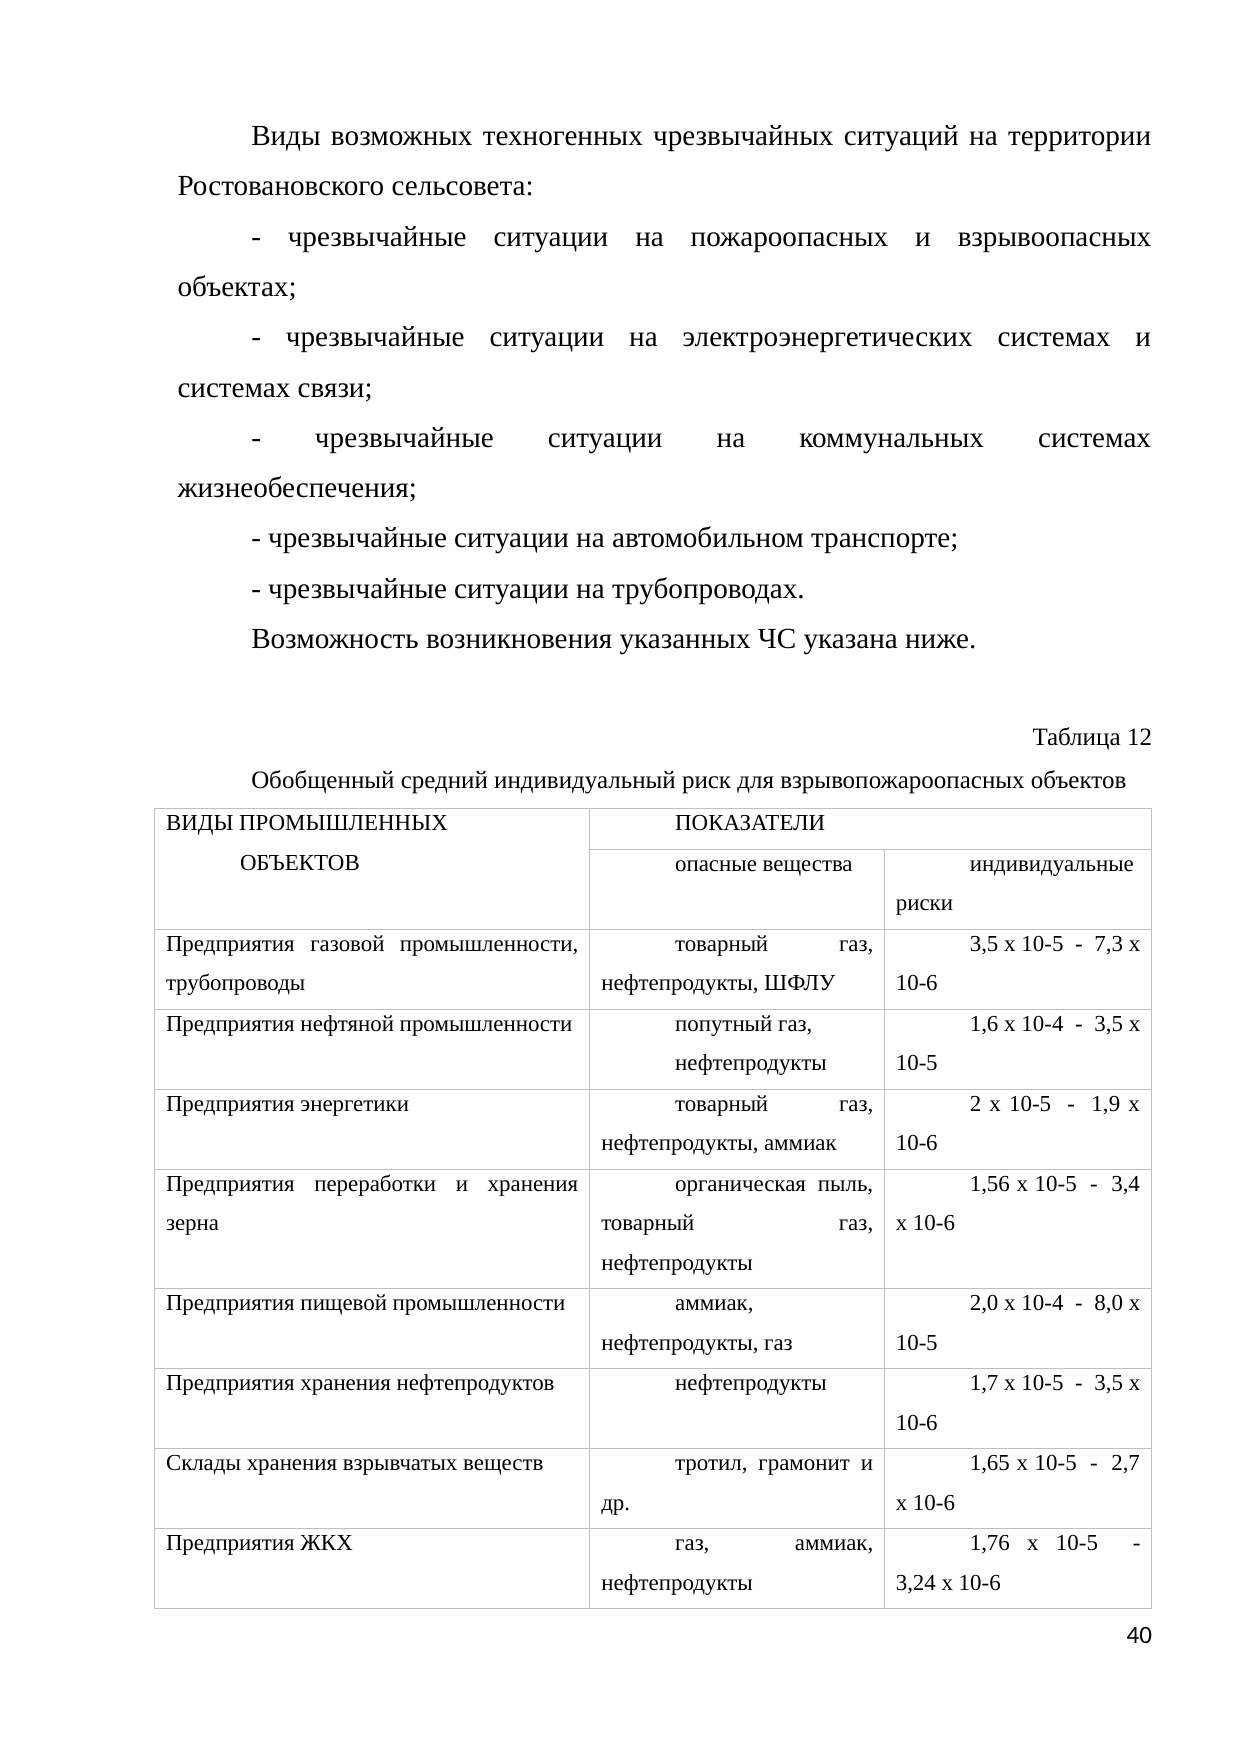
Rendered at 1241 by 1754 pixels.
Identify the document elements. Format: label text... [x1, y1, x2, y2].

table_cell товарный газ, нефтепродукты, ШФЛУ [590, 930, 884, 1009]
table_cell Склады хранения взрывчатых веществ [155, 1449, 589, 1528]
table_header ПОКАЗАТЕЛИ [590, 809, 1151, 849]
text Возможность возникновения указанных ЧС указана ниже. [177, 621, 1152, 655]
table_cell 1,56 х 10-5 - 3,4 х 10-6 [885, 1170, 1151, 1288]
text - чрезвычайные ситуации на электроэнергетических системах и системах связи; [177, 319, 1152, 403]
table_cell 3,5 х 10-5 - 7,3 х 10-6 [885, 930, 1151, 1009]
table_cell нефтепродукты [590, 1369, 884, 1448]
table_header ВИДЫ ПРОМЫШЛЕННЫХ ОБЪЕКТОВ [155, 809, 589, 929]
table_cell 1,76 х 10-5 - 3,24 х 10-6 [885, 1529, 1151, 1608]
table_cell 2 х 10-5 - 1,9 х 10-6 [885, 1090, 1151, 1169]
text - чрезвычайные ситуации на коммунальных системах жизнеобеспечения; [177, 420, 1152, 504]
text - чрезвычайные ситуации на автомобильном транспорте; [177, 521, 1152, 554]
table_cell 1,7 х 10-5 - 3,5 х 10-6 [885, 1369, 1151, 1448]
table_cell Предприятия нефтяной промышленности [155, 1010, 589, 1089]
text Обобщенный средний индивидуальный риск для взрывопожароопасных объектов [177, 765, 1152, 794]
text Таблица 12 [177, 722, 1152, 751]
text Виды возможных техногенных чрезвычайных ситуаций на территории Ростовановского сельсовета: [177, 118, 1152, 202]
table_cell 1,6 х 10-4 - 3,5 х 10-5 [885, 1010, 1151, 1089]
table_cell Предприятия газовой промышленности, трубопроводы [155, 930, 589, 1009]
table_cell Предприятия энергетики [155, 1090, 589, 1169]
text - чрезвычайные ситуации на трубопроводах. [177, 571, 1152, 604]
table_cell Предприятия переработки и хранения зерна [155, 1170, 589, 1288]
table_cell Предприятия хранения нефтепродуктов [155, 1369, 589, 1448]
text - чрезвычайные ситуации на пожароопасных и взрывоопасных объектах; [177, 219, 1152, 303]
table_cell 1,65 х 10-5 - 2,7 х 10-6 [885, 1449, 1151, 1528]
table_cell Предприятия пищевой промышленности [155, 1289, 589, 1368]
table_cell газ, аммиак, нефтепродукты [590, 1529, 884, 1608]
table_cell Предприятия ЖКХ [155, 1529, 589, 1608]
table_cell индивидуальные риски [885, 850, 1151, 929]
table_cell органическая пыль, товарный газ, нефтепродукты [590, 1170, 884, 1288]
table_cell 2,0 х 10-4 - 8,0 х 10-5 [885, 1289, 1151, 1368]
table_cell аммиак, нефтепродукты, газ [590, 1289, 884, 1368]
table_cell опасные вещества [590, 850, 884, 929]
table_cell тротил, грамонит и др. [590, 1449, 884, 1528]
table_cell попутный газ, нефтепродукты [590, 1010, 884, 1089]
table_cell товарный газ, нефтепродукты, аммиак [590, 1090, 884, 1169]
